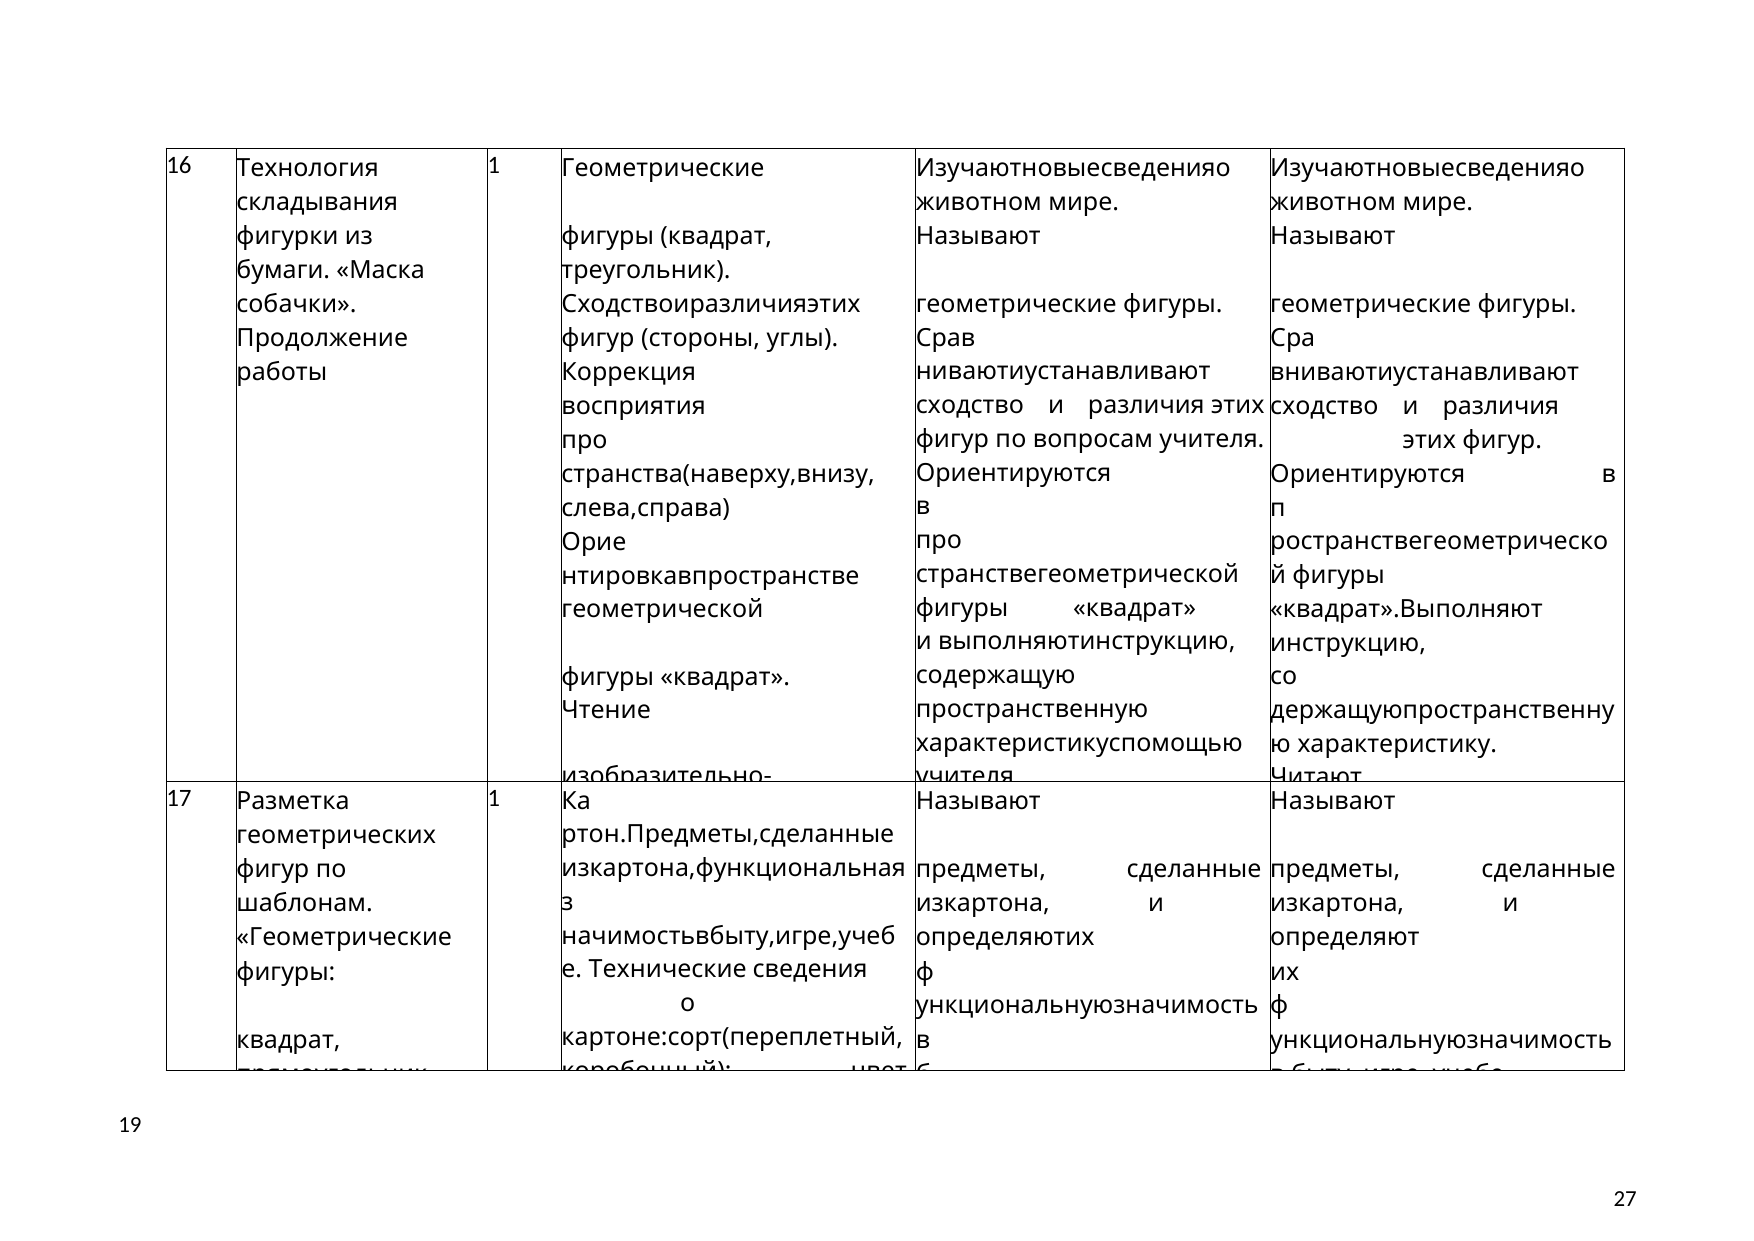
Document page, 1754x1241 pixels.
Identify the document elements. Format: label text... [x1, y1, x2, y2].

table_cell Картон.Предметы,сделанные изкартона,функциональная значимостьвбыту,игре,учебе. Технические сведения о картоне:сорт(переплетный, коробочный); цвет (серый, белый, желтый, цветной), физическиесвойства(гладкий, шероховатый, рифленый); особенности(картон [562, 782, 915, 1070]
table_cell Называют предметы, сделанные изкартона, и определяютих функциональнуюзначимостьв быту,игре,учебеповопросам учителя. Знакомятсястехническими сведениямиокартоне:сорт, цвет, физические свойства, особенности. [916, 782, 1270, 1070]
table_cell Изучаютновыесведенияо животном мире. Называют геометрические фигуры. Сравниваютиустанавливают сходство и различия этих фигур по вопросам учителя. Ориентируются в пространствегеометрической фигуры «квадрат» и выполняютинструкцию, содержащую пространственную характеристикуспомощью учителя. Читают изобразительно-графическийпланспомощью учителя. Сгибаютквадратпополамис угла на угол, совмещают сторонысопорнымиточками под контролем учителя [916, 149, 1270, 781]
table_cell Технология складывания фигурки из бумаги. «Маска собачки». Продолжение работы [237, 149, 487, 781]
table_cell Изучаютновыесведенияо животном мире. Называют геометрические фигуры. Сравниваютиустанавливают сходство и различия этих фигур. Ориентируются в пространствегеометрической фигуры «квадрат».Выполняют инструкцию, содержащуюпространственную характеристику. Читают изобразительно-графическийпланспомощью учителя. Комментируют ходработы. Сгибаютквадратпополамис угла на угол, совмещают стороны с опорнымиточками [1271, 149, 1624, 781]
table_cell 1 [488, 782, 561, 1070]
table_cell 17 [167, 782, 236, 1070]
text 19 [118, 1110, 1638, 1138]
table_cell 1 [488, 149, 561, 781]
table_cell Называют предметы, сделанные изкартона, и определяют их функциональнуюзначимостьв быту, игре, учебе. Знакомятсястехническими сведениямиокартоне:сорт, цвет, физические свойства, особенности. [1271, 782, 1624, 1070]
table_cell Геометрические фигуры (квадрат, треугольник). Сходствоиразличияэтих фигур (стороны, углы). Коррекция восприятия пространства(наверху,внизу, слева,справа) Ориентировкавпространстве геометрической фигуры «квадрат». Чтение изобразительно-графического плана с помощью учителя [562, 149, 915, 781]
table_cell Разметка геометрических фигур по шаблонам. «Геометрические фигуры: квадрат, прямоугольник, треугольник» [237, 782, 487, 1070]
table_cell 16 [167, 149, 236, 781]
